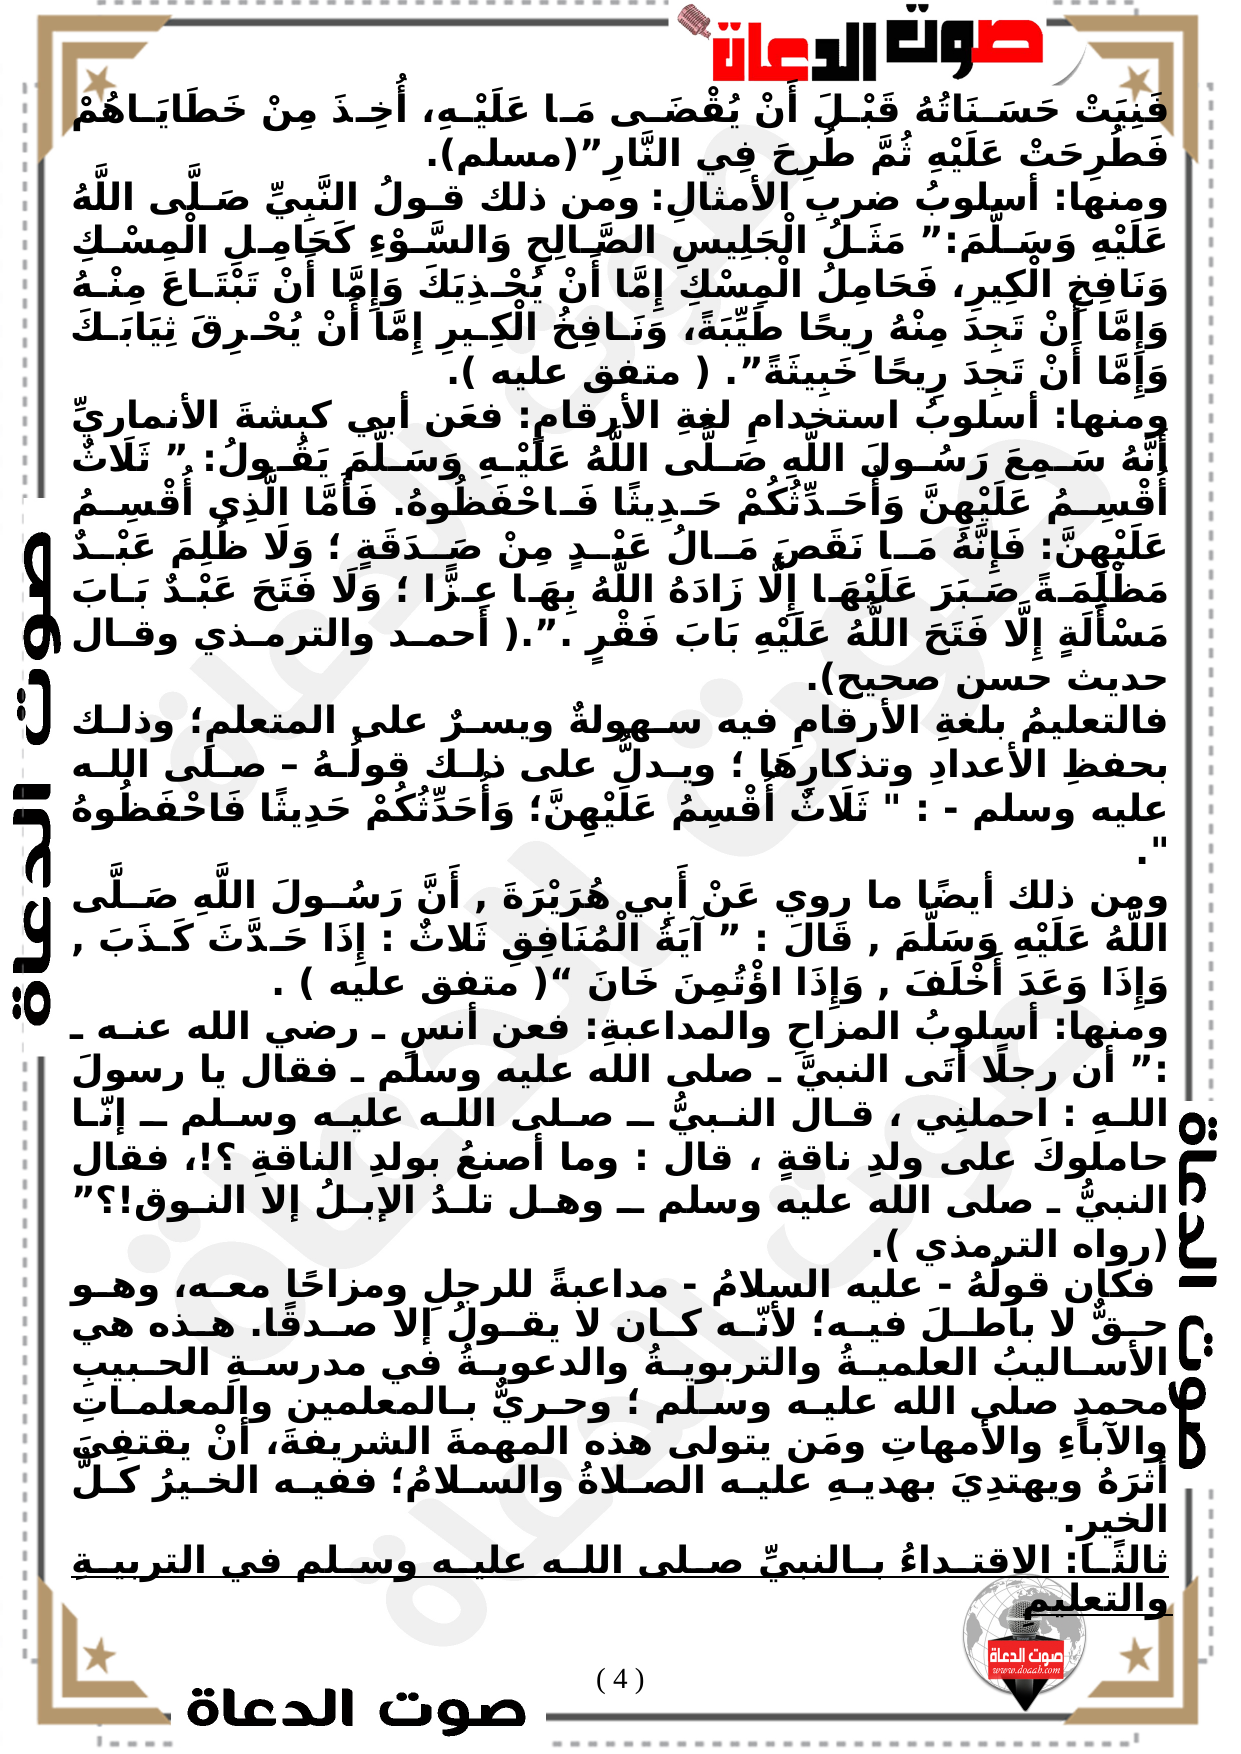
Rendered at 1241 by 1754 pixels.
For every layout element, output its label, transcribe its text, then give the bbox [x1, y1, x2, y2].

text ومنها: أسلوبُ ضربِ الأمثالِ: ومن ذلك قولُ النَّبِيِّ صَلَّى اللَّهُ عَلَيْهِ وَسَلَّمَ:” مَثَلُ الْجَلِيسِ الصَّالِحِ وَالسَّوْءِ كَحَامِلِ الْمِسْكِ وَنَافِخِ الْكِيرِ، فَحَامِلُ الْمِسْكِ إِمَّا أَنْ يُحْذِيَكَ وَإِمَّا أَنْ تَبْتَاعَ مِنْهُ وَإِمَّا أَنْ تَجِدَ مِنْهُ رِيحًا طَيِّبَةً، وَنَافِخُ الْكِيرِ إِمَّا أَنْ يُحْرِقَ ثِيَابَكَ وَإِمَّا أَنْ تَجِدَ رِيحًا خَبِيثَةً”. ( متفق عليه ). [71, 175, 1169, 393]
text فالتعليمُ بلغةِ الأرقامِ فيه سهولةٌ ويسرٌ على المتعلمِ؛ وذلك بحفظِ الأعدادِ وتذكارِهَا ؛ ويدلُّ على ذلك قولُهُ – صلى الله عليه وسلم - : " ثَلَاثٌ أُقْسِمُ عَلَيْهِنَّ؛ وَأُحَدِّثُكُمْ حَدِيثًا فَاحْفَظُوهُ ". [71, 699, 1169, 873]
text ومن ذلك أيضًا ما روي عَنْ أَبِي هُرَيْرَةَ , أَنَّ رَسُولَ اللَّهِ صَلَّى اللَّهُ عَلَيْهِ وَسَلَّمَ , قَالَ : ” آيَةُ الْمُنَافِقِ ثَلاثٌ : إِذَا حَدَّثَ كَذَبَ , وَإِذَا وَعَدَ أَخْلَفَ , وَإِذَا اؤْتُمِنَ خَانَ “( متفق عليه ) . [71, 873, 1169, 1004]
text فكان قولُهُ - عليه السلامُ - مداعبةً للرجلِ ومزاحًا معه، وهو حقٌّ لا باطلَ فيه؛ لأنّه كان لا يقولُ إلا صدقًا. هذه هي الأساليبُ العلميةُ والتربويةُ والدعويةُ في مدرسةِ الحبيبِ محمدٍ صلى الله عليه وسلم ؛ وحريٌّ بالمعلمين والمعلماتِ والآباءِ والأمهاتِ ومَن يتولى هذه المهمةَ الشريفةَ، أنْ يقتفِيَ أثرَهُ ويهتدِيَ بهديهِ عليه الصلاةُ والسلامُ؛ ففيه الخيرُ كلُّ الخيرِ. [71, 1266, 1169, 1542]
text ومنها: أسلوبُ المزاحِ والمداعبةِ: فعن أنسٍ ـ رضي الله عنه ـ :” أن رجلًا أتَى النبيَّ ـ صلى الله عليه وسلم ـ فقال يا رسولَ اللهِ : احملنِي ، قال النبيُّ ـ صلى الله عليه وسلم ـ إنّا حاملوكَ على ولدِ ناقةٍ ، قال : وما أصنعُ بولدِ الناقةِ ؟!، فقال النبيُّ ـ صلى الله عليه وسلم ـ وهل تلدُ الإبلُ إلا النوق!؟” (رواه الترمذي ). [71, 1004, 1169, 1266]
text ثالثًا: الاقتداءُ بالنبيِّ صلى الله عليه وسلم في التربيةِ والتعليمِ [71, 1542, 1169, 1576]
text ومنها: أسلوبُ استخدامِ لغةِ الأرقامِ: فعَن أبي كبشةَ الأنماريِّ أَنَّهُ سَمِعَ رَسُولَ اللَّهِ صَلَّى اللَّهُ عَلَيْهِ وَسَلَّمَ يَقُولُ: ” ثَلَاثٌ أُقْسِمُ عَلَيْهِنَّ وَأُحَدِّثُكُمْ حَدِيثًا فَاحْفَظُوهُ. فَأَمَّا الَّذِي أُقْسِمُ عَلَيْهِنَّ: فَإِنَّهُ مَا نَقَصَ مَالُ عَبْدٍ مِنْ صَدَقَةٍ ؛ وَلَا ظُلِمَ عَبْدٌ مَظْلِمَةً صَبَرَ عَلَيْهَا إِلَّا زَادَهُ اللَّهُ بِهَا عِزًّا ؛ وَلَا فَتَحَ عَبْدٌ بَابَ مَسْأَلَةٍ إِلَّا فَتَحَ اللَّهُ عَلَيْهِ بَابَ فَقْرٍ .”.( أحمد والترمذي وقال حديث حسن صحيح). [71, 393, 1169, 699]
picture [0, 0, 1241, 1752]
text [71, 88, 1169, 175]
text ثالثًا: الاقتداءُ بالنبيِّ صلى الله عليه وسلم في التربيةِ والتعليمِ [71, 1578, 1169, 1620]
